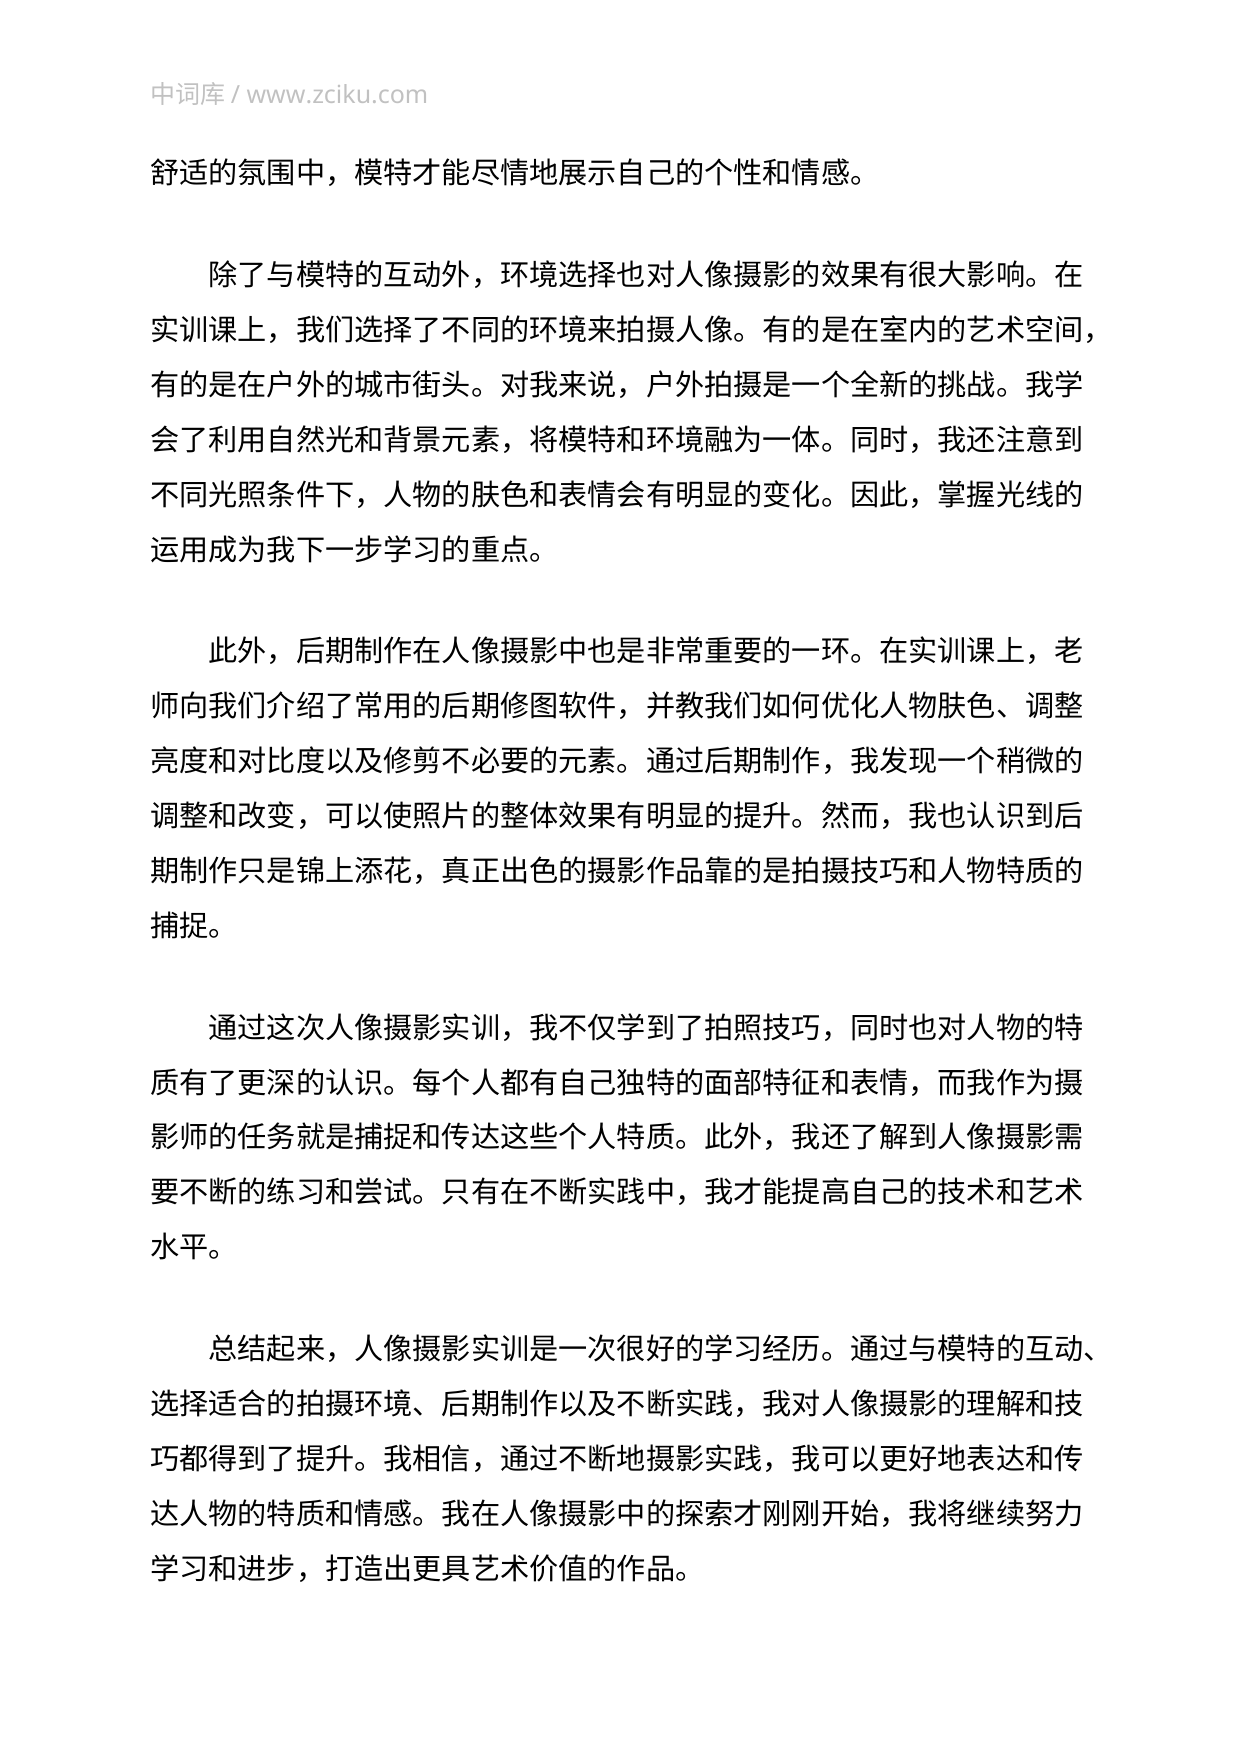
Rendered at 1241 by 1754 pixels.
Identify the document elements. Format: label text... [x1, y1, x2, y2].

text 通过这次人像摄影实训，我不仅学到了拍照技巧，同时也对人物的特质有了更深的认识。每个人都有自己独特的面部特征和表情，而我作为摄影师的任务就是捕捉和传达这些个人特质。此外，我还了解到人像摄影需要不断的练习和尝试。只有在不断实践中，我才能提高自己的技术和艺术水平。 [150, 1004, 1090, 1266]
text 除了与模特的互动外，环境选择也对人像摄影的效果有很大影响。在实训课上，我们选择了不同的环境来拍摄人像。有的是在室内的艺术空间，有的是在户外的城市街头。对我来说，户外拍摄是一个全新的挑战。我学会了利用自然光和背景元素，将模特和环境融为一体。同时，我还注意到不同光照条件下，人物的肤色和表情会有明显的变化。因此，掌握光线的运用成为我下一步学习的重点。 [150, 252, 1090, 568]
text 此外，后期制作在人像摄影中也是非常重要的一环。在实训课上，老师向我们介绍了常用的后期修图软件，并教我们如何优化人物肤色、调整亮度和对比度以及修剪不必要的元素。通过后期制作，我发现一个稍微的调整和改变，可以使照片的整体效果有明显的提升。然而，我也认识到后期制作只是锦上添花，真正出色的摄影作品靠的是拍摄技巧和人物特质的捕捉。 [150, 628, 1090, 945]
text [150, 150, 1090, 192]
text 总结起来，人像摄影实训是一次很好的学习经历。通过与模特的互动、选择适合的拍摄环境、后期制作以及不断实践，我对人像摄影的理解和技巧都得到了提升。我相信，通过不断地摄影实践，我可以更好地表达和传达人物的特质和情感。我在人像摄影中的探索才刚刚开始，我将继续努力学习和进步，打造出更具艺术价值的作品。 [150, 1326, 1090, 1587]
